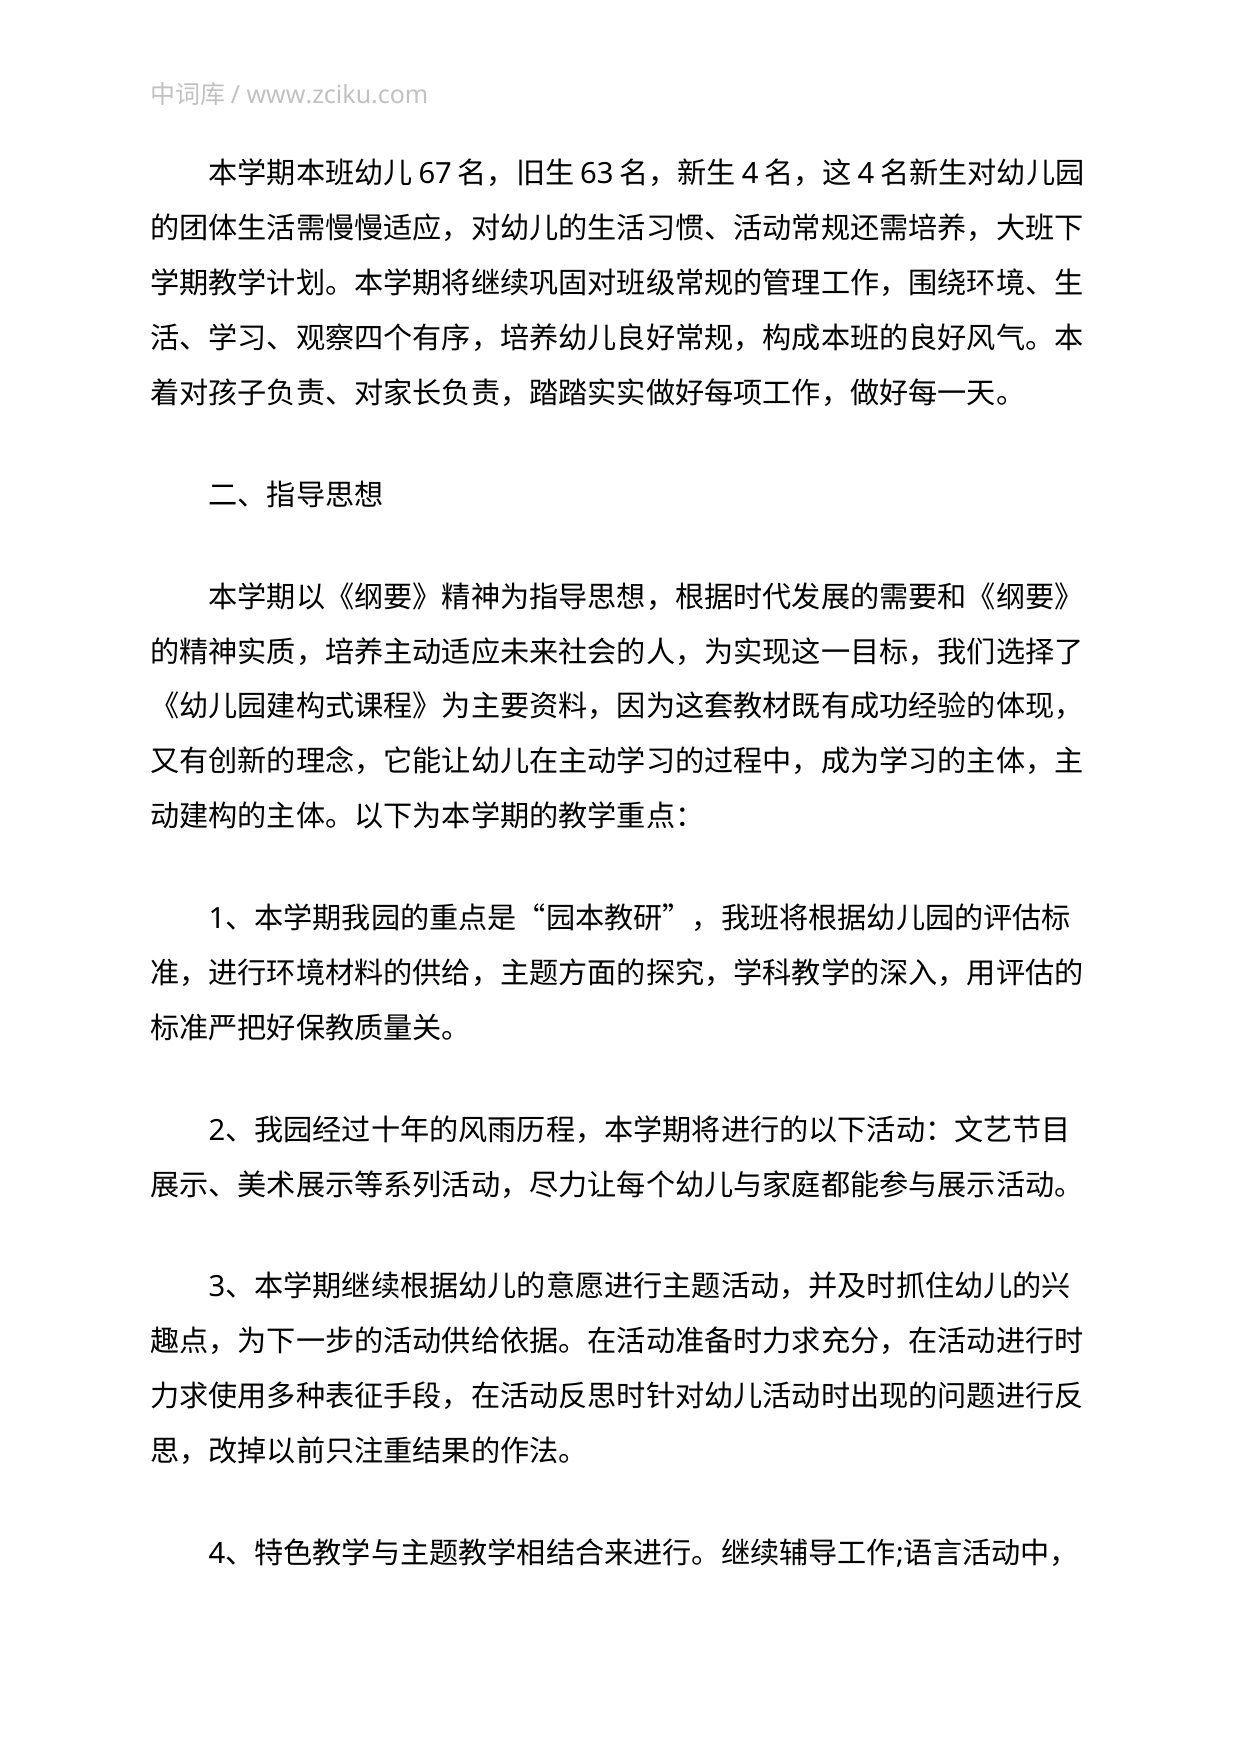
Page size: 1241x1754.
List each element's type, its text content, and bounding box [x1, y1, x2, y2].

text 本学期以《纲要》精神为指导思想，根据时代发展的需要和《纲要》的精神实质，培养主动适应未来社会的人，为实现这一目标，我们选择了《幼儿园建构式课程》为主要资料，因为这套教材既有成功经验的体现，又有创新的理念，它能让幼儿在主动学习的过程中，成为学习的主体，主动建构的主体。以下为本学期的教学重点： [150, 573, 1090, 835]
text 1、本学期我园的重点是“园本教研”，我班将根据幼儿园的评估标准，进行环境材料的供给，主题方面的探究，学科教学的深入，用评估的标准严把好保教质量关。 [150, 894, 1090, 1047]
text 2、我园经过十年的风雨历程，本学期将进行的以下活动：文艺节目展示、美术展示等系列活动，尽力让每个幼儿与家庭都能参与展示活动。 [150, 1106, 1090, 1203]
text 3、本学期继续根据幼儿的意愿进行主题活动，并及时抓住幼儿的兴趣点，为下一步的活动供给依据。在活动准备时力求充分，在活动进行时力求使用多种表征手段，在活动反思时针对幼儿活动时出现的问题进行反思，改掉以前只注重结果的作法。 [150, 1263, 1090, 1470]
text 本学期本班幼儿67名，旧生63名，新生4名，这4名新生对幼儿园的团体生活需慢慢适应，对幼儿的生活习惯、活动常规还需培养，大班下学期教学计划。本学期将继续巩固对班级常规的管理工作，围绕环境、生活、学习、观察四个有序，培养幼儿良好常规，构成本班的良好风气。本着对孩子负责、对家长负责，踏踏实实做好每项工作，做好每一天。 [150, 150, 1090, 412]
text 二、指导思想 [150, 471, 1090, 514]
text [150, 1529, 1090, 1572]
